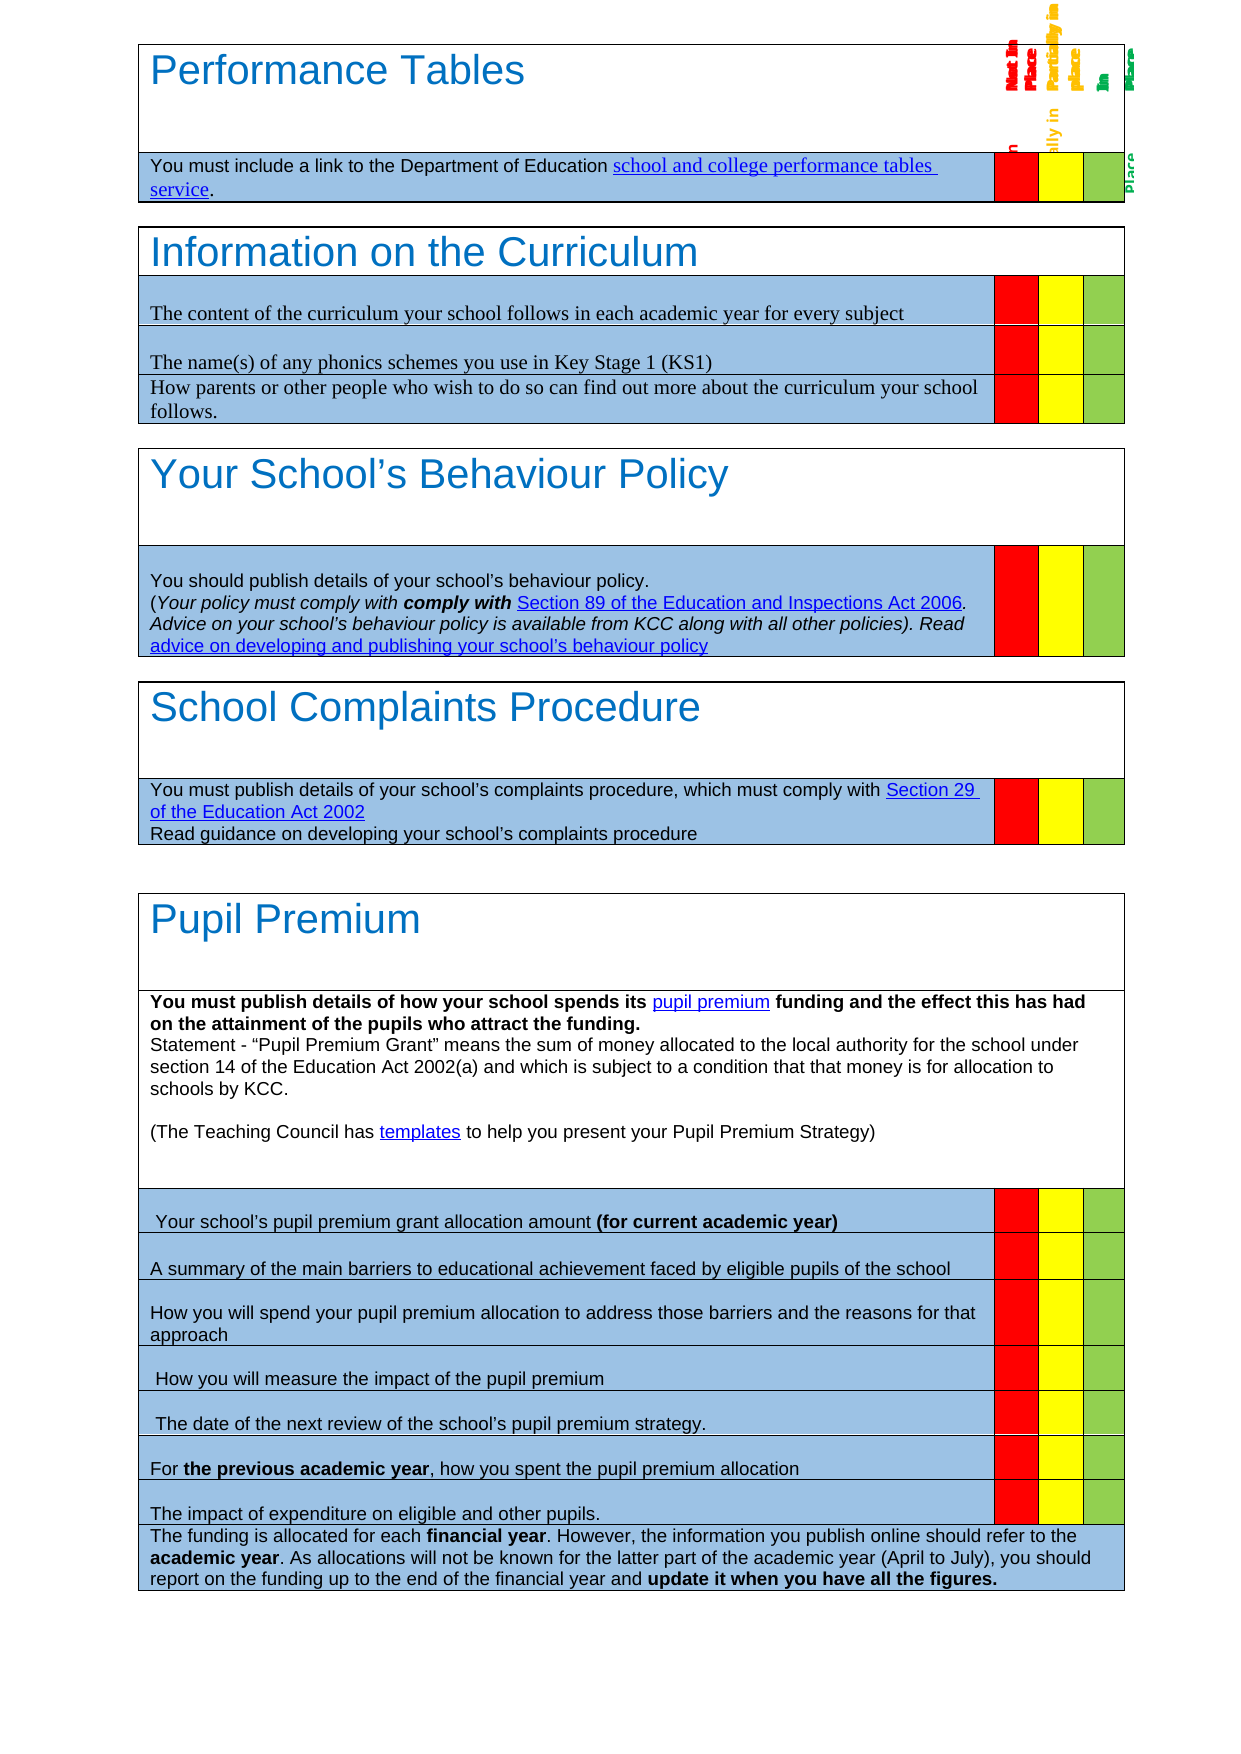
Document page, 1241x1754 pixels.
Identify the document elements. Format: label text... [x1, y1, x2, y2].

table_cell [995, 1233, 1038, 1279]
table_cell [1039, 1480, 1083, 1524]
table_cell [995, 326, 1038, 374]
table_cell The content of the curriculum your school follows in each academic year for every subject [139, 276, 994, 324]
table_cell [995, 1280, 1038, 1345]
table_cell [1084, 375, 1124, 423]
table_cell [995, 1189, 1038, 1232]
table_cell The funding is allocated for each financial year. However, the information you publish online should refer to the academic year. As allocations will not be known for the latter part of the academic year (April to July), you should report on the funding up to the end of the financial year and update it when you have all the figures. [139, 1525, 1124, 1590]
table_cell [1039, 153, 1083, 201]
table_cell You must include a link to the Department of Education school and college performance tables service. [139, 153, 994, 201]
table_cell [1084, 1391, 1124, 1434]
table_cell You must publish details of how your school spends its pupil premium funding and the effect this has had on the attainment of the pupils who attract the funding. Statement - “Pupil Premium Grant” means the sum of money allocated to the local authority for the school under section 14 of the Education Act 2002(a) and which is subject to a condition that that money is for allocation to schools by KCC. (The Teaching Council has templates to help you present your Pupil Premium Strategy) [139, 991, 1124, 1188]
table_header Your School’s Behaviour Policy [139, 449, 1124, 545]
table_cell [995, 779, 1038, 844]
table_cell [1084, 1436, 1124, 1479]
table_cell [1084, 276, 1124, 324]
table_cell [1039, 375, 1083, 423]
table_cell [995, 276, 1038, 324]
table_cell [1084, 1280, 1124, 1345]
table_cell [995, 1346, 1038, 1390]
table_cell The impact of expenditure on eligible and other pupils. [139, 1480, 994, 1524]
table_header Performance Tables [139, 45, 1124, 152]
table_cell [995, 546, 1038, 656]
table_cell [1039, 546, 1083, 656]
table_cell [1039, 1189, 1083, 1232]
table_cell [995, 153, 1038, 201]
table_header School Complaints Procedure [139, 683, 1124, 778]
table_cell [1084, 1233, 1124, 1279]
table_cell How you will measure the impact of the pupil premium [139, 1346, 994, 1390]
table_cell For the previous academic year, how you spent the pupil premium allocation [139, 1436, 994, 1479]
table_cell The date of the next review of the school’s pupil premium strategy. [139, 1391, 994, 1434]
table_cell [995, 1391, 1038, 1434]
table_cell [1039, 779, 1083, 844]
table_cell [1084, 1480, 1124, 1524]
table_cell A summary of the main barriers to educational achievement faced by eligible pupils of the school [139, 1233, 994, 1279]
table_header Pupil Premium [139, 894, 1124, 990]
table_cell You must publish details of your school’s complaints procedure, which must comply with Section 29 of the Education Act 2002 Read guidance on developing your school’s complaints procedure [139, 779, 994, 844]
table_cell [1039, 1233, 1083, 1279]
table_cell The name(s) of any phonics schemes you use in Key Stage 1 (KS1) [139, 326, 994, 374]
table_cell [1084, 153, 1124, 201]
table_cell [1084, 546, 1124, 656]
table_cell You should publish details of your school’s behaviour policy. (Your policy must comply with comply with Section 89 of the Education and Inspections Act 2006. Advice on your school’s behaviour policy is available from KCC along with all other policies). Read advice on developing and publishing your school’s behaviour policy [139, 546, 994, 656]
table_cell [995, 1480, 1038, 1524]
table_cell [1039, 1346, 1083, 1390]
table_cell [1084, 1189, 1124, 1232]
table_cell Your school’s pupil premium grant allocation amount (for current academic year) [139, 1189, 994, 1232]
table_cell [1084, 326, 1124, 374]
table_header Information on the Curriculum [139, 228, 1124, 275]
table_cell [1084, 1346, 1124, 1390]
table_cell [995, 1436, 1038, 1479]
table_cell [1039, 1391, 1083, 1434]
table_cell [995, 375, 1038, 423]
table_cell [1084, 779, 1124, 844]
table_cell [1039, 276, 1083, 324]
table_cell [1039, 326, 1083, 374]
table_cell How parents or other people who wish to do so can find out more about the curriculum your school follows. [139, 375, 994, 423]
table_cell How you will spend your pupil premium allocation to address those barriers and the reasons for that approach [139, 1280, 994, 1345]
table_cell [1039, 1280, 1083, 1345]
table_cell [1039, 1436, 1083, 1479]
